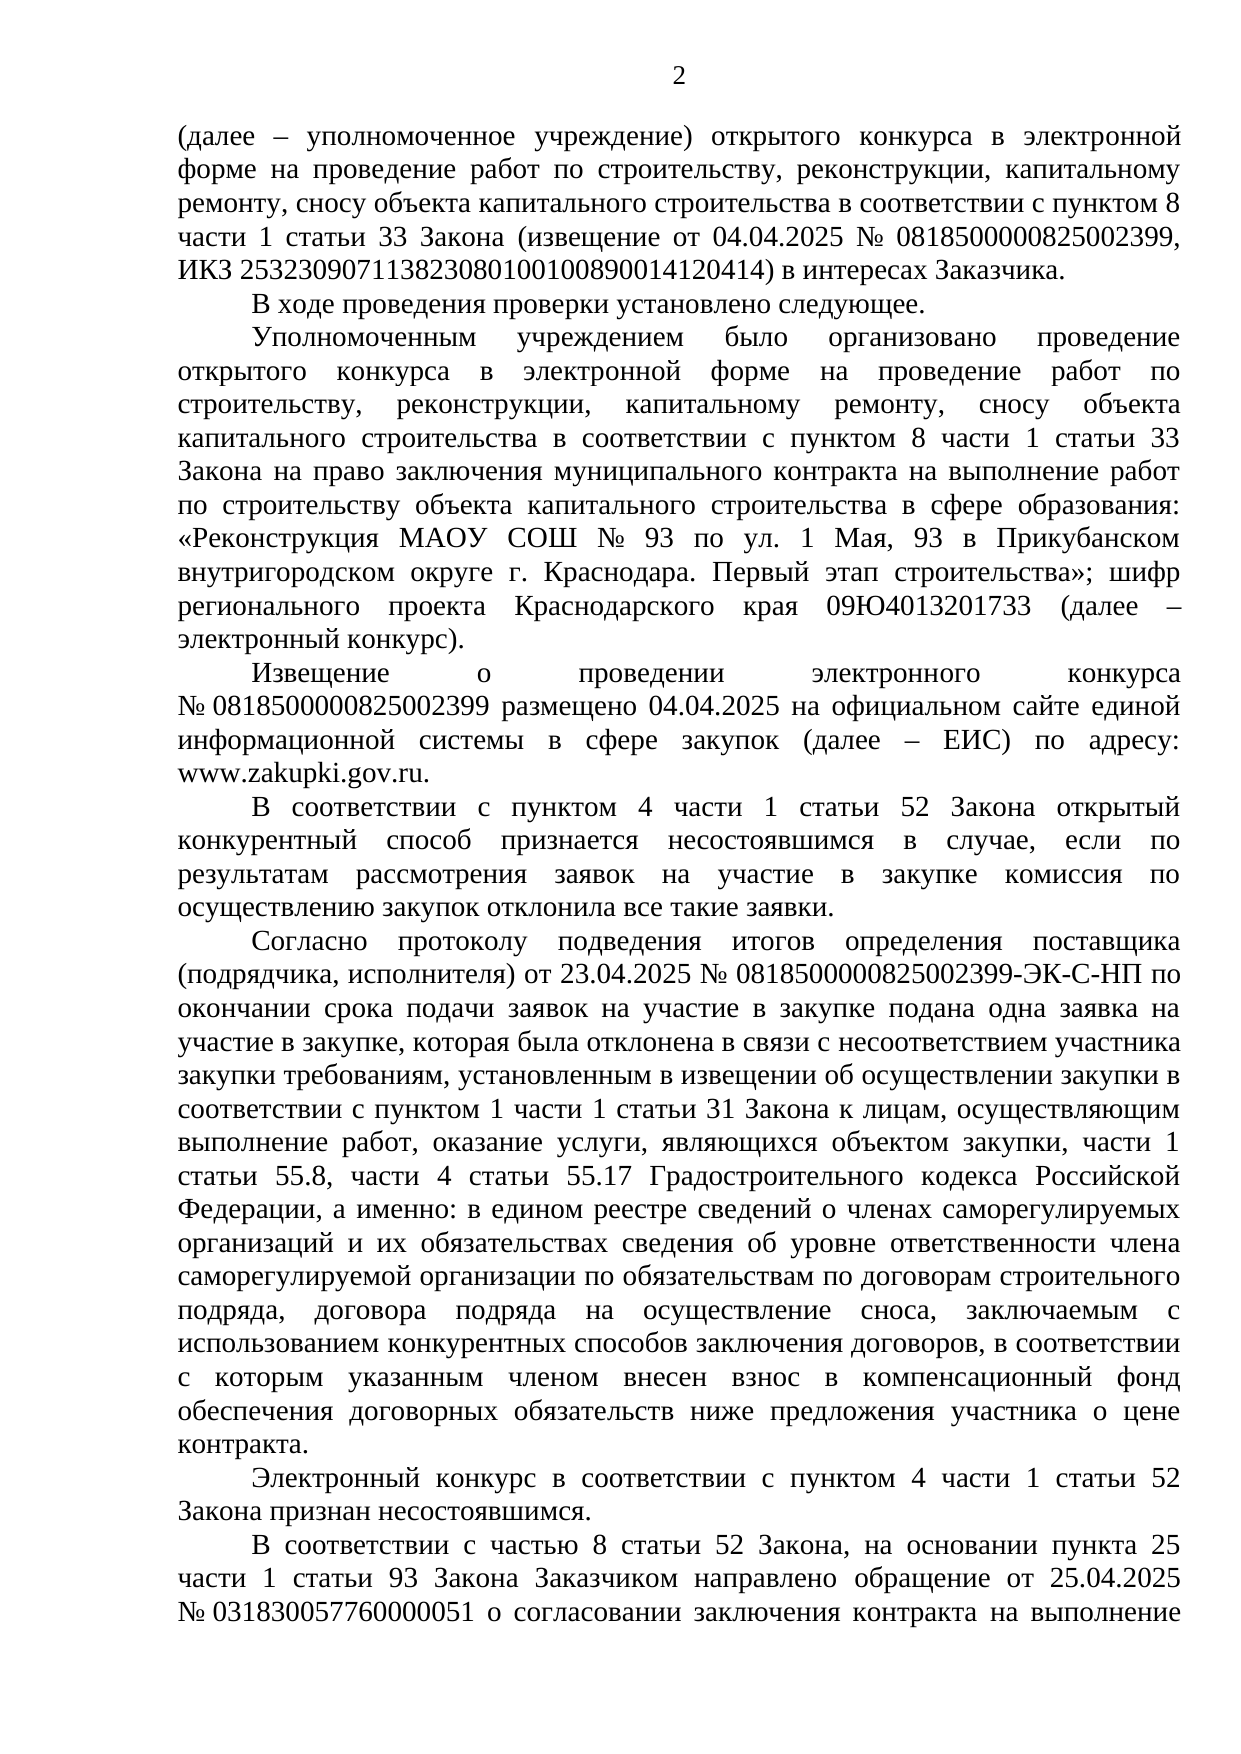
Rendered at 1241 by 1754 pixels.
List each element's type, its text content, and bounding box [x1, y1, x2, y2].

text Уполномоченным учреждением было организовано проведение открытого конкурса в электронной форме на проведение работ по строительству, реконструкции, капитальному ремонту, сносу объекта капитального строительства в соответствии с пунктом 8 части 1 статьи 33 Закона на право заключения муниципального контракта на выполнение работ по строительству объекта капитального строительства в сфере образования: «Реконструкция МАОУ СОШ № 93 по ул. 1 Мая, 93 в Прикубанском внутригородском округе г. Краснодара. Первый этап строительства»; шифр регионального проекта Краснодарского края 09Ю4013201733 (далее – электронный конкурс). [177, 319, 1181, 386]
text Уполномоченным учреждением было организовано проведение открытого конкурса в электронной форме на проведение работ по строительству, реконструкции, капитальному ремонту, сносу объекта капитального строительства в соответствии с пунктом 8 части 1 статьи 33 Закона на право заключения муниципального контракта на выполнение работ по строительству объекта капитального строительства в сфере образования: «Реконструкция МАОУ СОШ № 93 по ул. 1 Мая, 93 в Прикубанском внутригородском округе г. Краснодара. Первый этап строительства»; шифр регионального проекта Краснодарского края 09Ю4013201733 (далее – электронный конкурс). [177, 588, 1181, 655]
text В соответствии с пунктом 4 части 1 статьи 52 Закона открытый конкурентный способ признается несостоявшимся в случае, если по результатам рассмотрения заявок на участие в закупке комиссия по осуществлению закупок отклонила все такие заявки. [177, 789, 1181, 923]
text Извещение о проведении электронного конкурса № 0818500000825002399 размещено 04.04.2025 на официальном сайте единой информационной системы в сфере закупок (далее – ЕИС) по адресу: www.zakupki.gov.ru. [177, 655, 1181, 789]
text В ходе проведения проверки установлено следующее. [177, 286, 1181, 319]
text Согласно протоколу подведения итогов определения поставщика (подрядчика, исполнителя) от 23.04.2025 № 0818500000825002399-ЭК-С-НП по окончании срока подачи заявок на участие в закупке подана одна заявка на участие в закупке, которая была отклонена в связи с несоответствием участника закупки требованиям, установленным в извещении об осуществлении закупки в соответствии с пунктом 1 части 1 статьи 31 Закона к лицам, осуществляющим выполнение работ, оказание услуги, являющихся объектом закупки, части 1 статьи 55.8, части 4 статьи 55.17 Градостроительного кодекса Российской Федерации, а именно: в едином реестре сведений о членах саморегулируемых организаций и их обязательствах сведения об уровне ответственности члена саморегулируемой организации по обязательствам по договорам строительного подряда, договора подряда на осуществление сноса, заключаемым с использованием конкурентных способов заключения договоров, в соответствии с которым указанным членом внесен взнос в компенсационный фонд обеспечения договорных обязательств ниже предложения участника о цене контракта. [177, 923, 1181, 1460]
text Электронный конкурс в соответствии с пунктом 4 части 1 статьи 52 Закона признан несостоявшимся. [177, 1460, 1181, 1527]
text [177, 1527, 1181, 1627]
